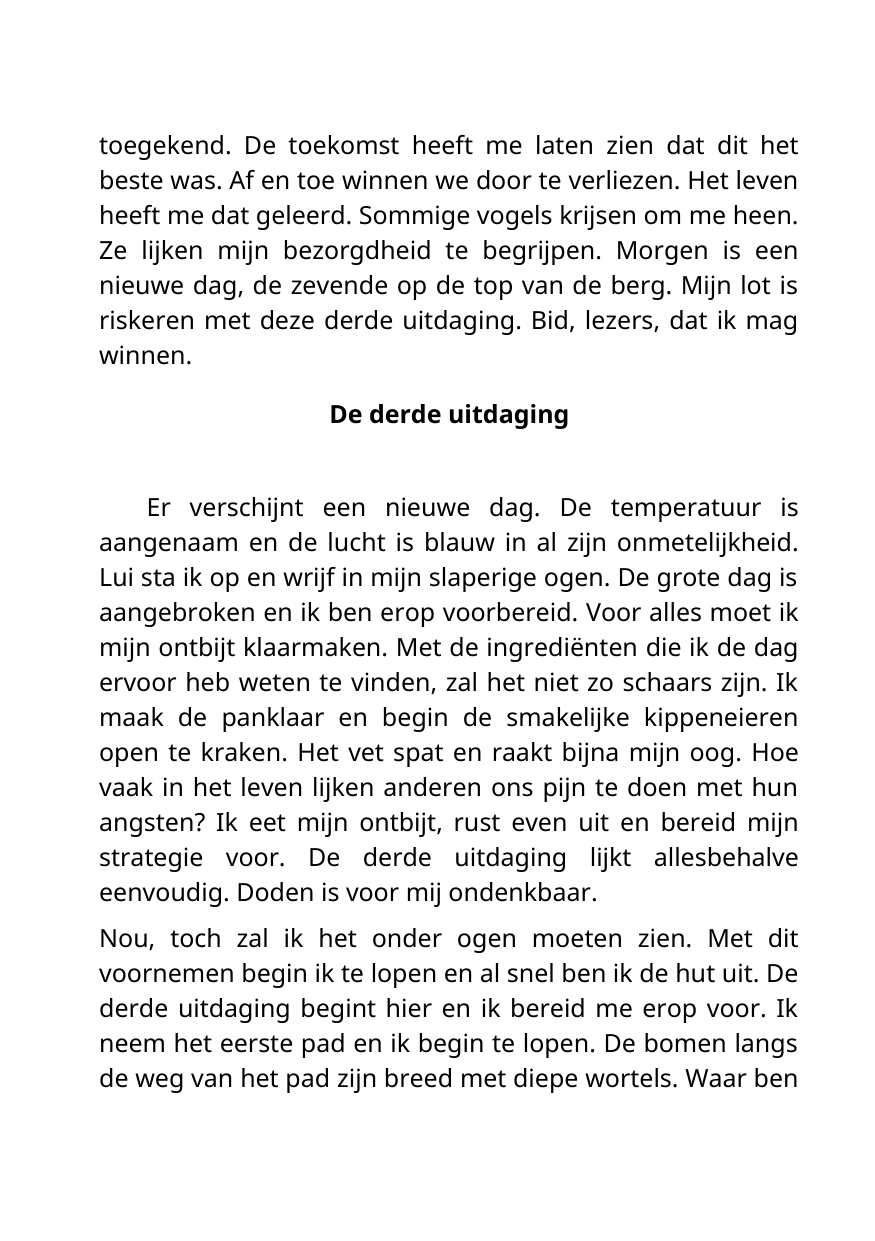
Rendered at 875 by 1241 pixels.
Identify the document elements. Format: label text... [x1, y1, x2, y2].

subtitle De derde uitdaging [101, 396, 798, 431]
text Er verschijnt een nieuwe dag. De temperatuur is aangenaam en de lucht is blauw in al zijn onmetelijkheid. Lui sta ik op en wrijf in mijn slaperige ogen. De grote dag is aangebroken en ik ben erop voorbereid. Voor alles moet ik mijn ontbijt klaarmaken. Met de ingrediënten die ik de dag ervoor heb weten te vinden, zal het niet zo schaars zijn. Ik maak de panklaar en begin de smakelijke kippeneieren open te kraken. Het vet spat en raakt bijna mijn oog. Hoe vaak in het leven lijken anderen ons pijn te doen met hun angsten? Ik eet mijn ontbijt, rust even uit en bereid mijn strategie voor. De derde uitdaging lijkt allesbehalve eenvoudig. Doden is voor mij ondenkbaar. [99, 489, 799, 908]
